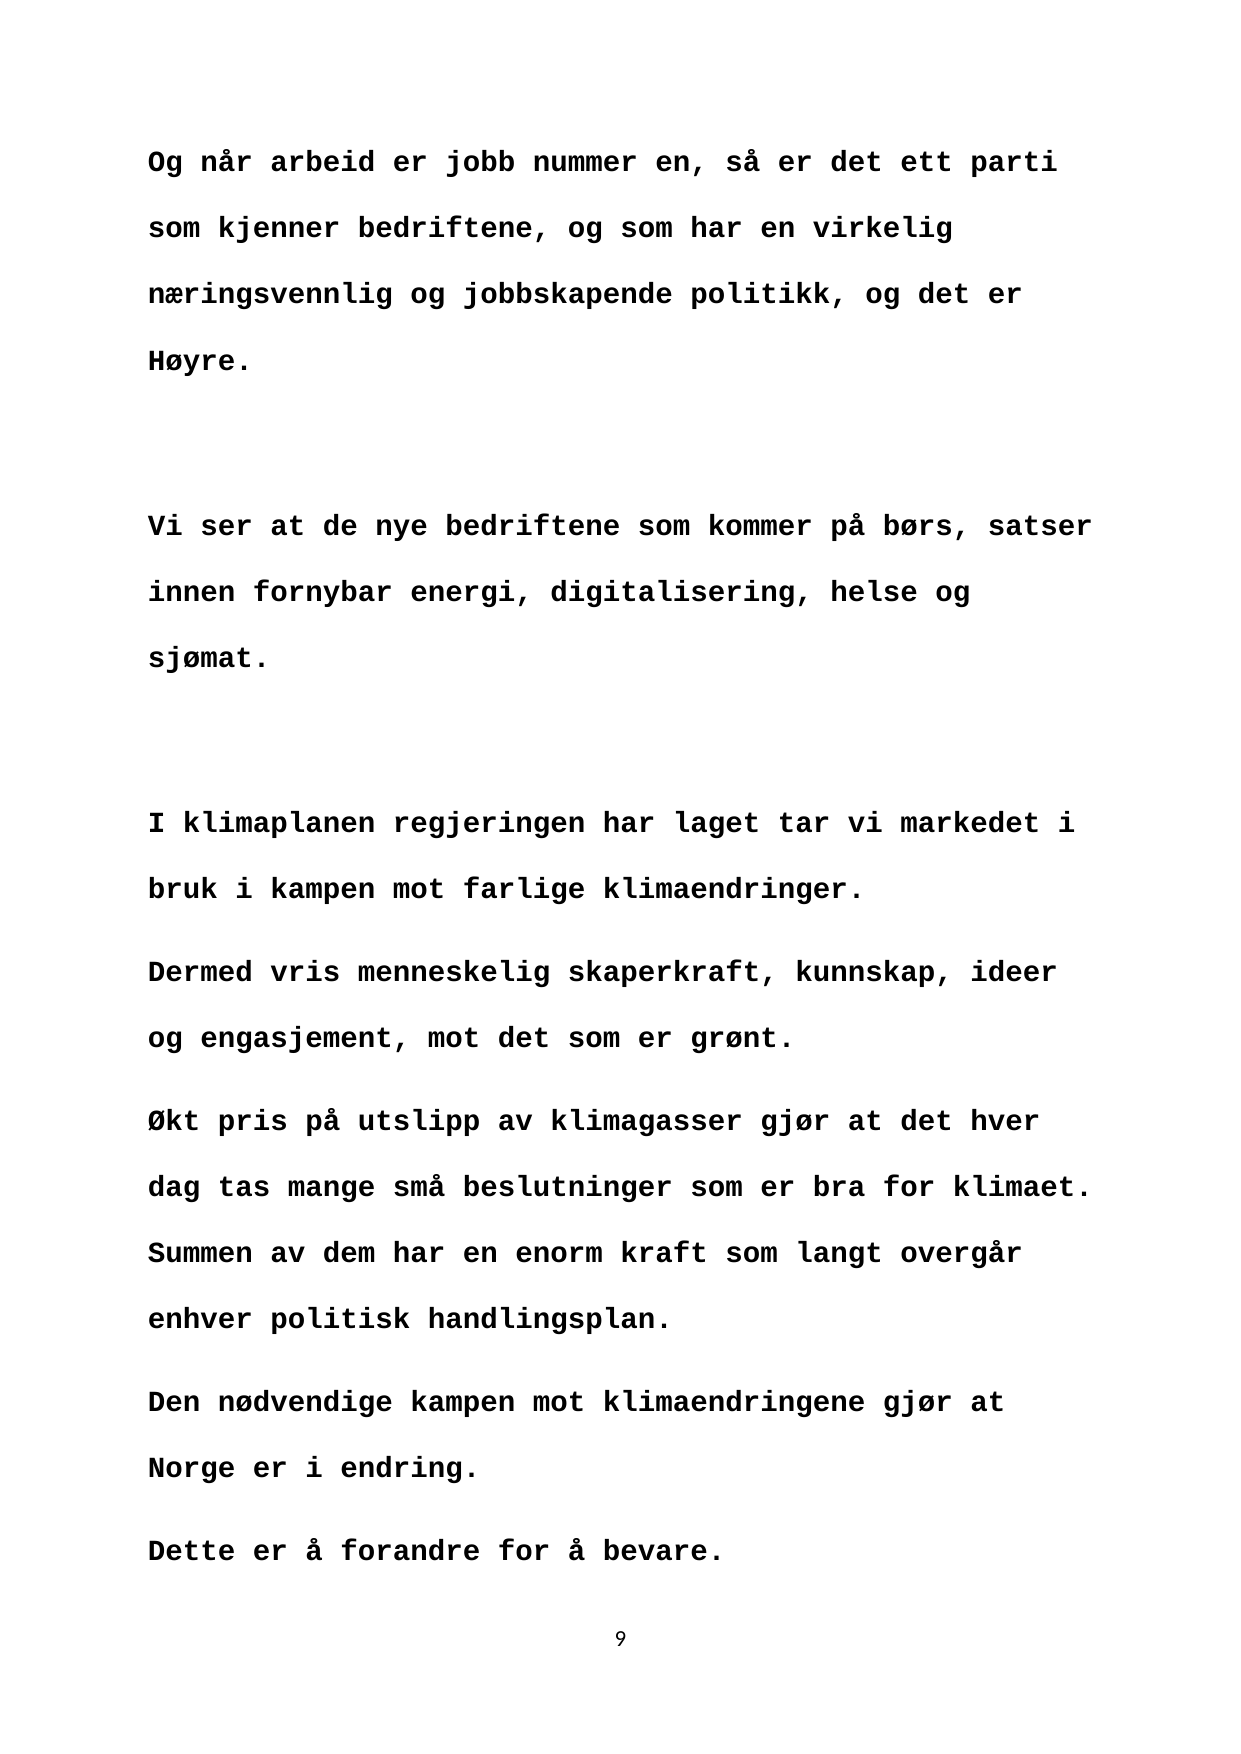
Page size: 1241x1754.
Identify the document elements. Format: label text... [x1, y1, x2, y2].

text Dette er å forandre for å bevare. [148, 1536, 1093, 1569]
text Den nødvendige kampen mot klimaendringene gjør at Norge er i endring. [148, 1387, 1093, 1486]
text Dermed vris menneskelig skaperkraft, kunnskap, ideer og engasjement, mot det som er grønt. [148, 957, 1093, 1056]
text Økt pris på utslipp av klimagasser gjør at det hver dag tas mange små beslutninger som er bra for klimaet. Summen av dem har en enorm kraft som langt overgår enhver politisk handlingsplan. [148, 1106, 1093, 1337]
text I klimaplanen regjeringen har laget tar vi markedet i bruk i kampen mot farlige klimaendringer. [148, 809, 1093, 908]
text Vi ser at de nye bedriftene som kommer på børs, satser innen fornybar energi, digitalisering, helse og sjømat. [148, 511, 1093, 676]
text Og når arbeid er jobb nummer en, så er det ett parti som kjenner bedriftene, og som har en virkelig næringsvennlig og jobbskapende politikk, og det er Høyre. [148, 148, 1093, 379]
